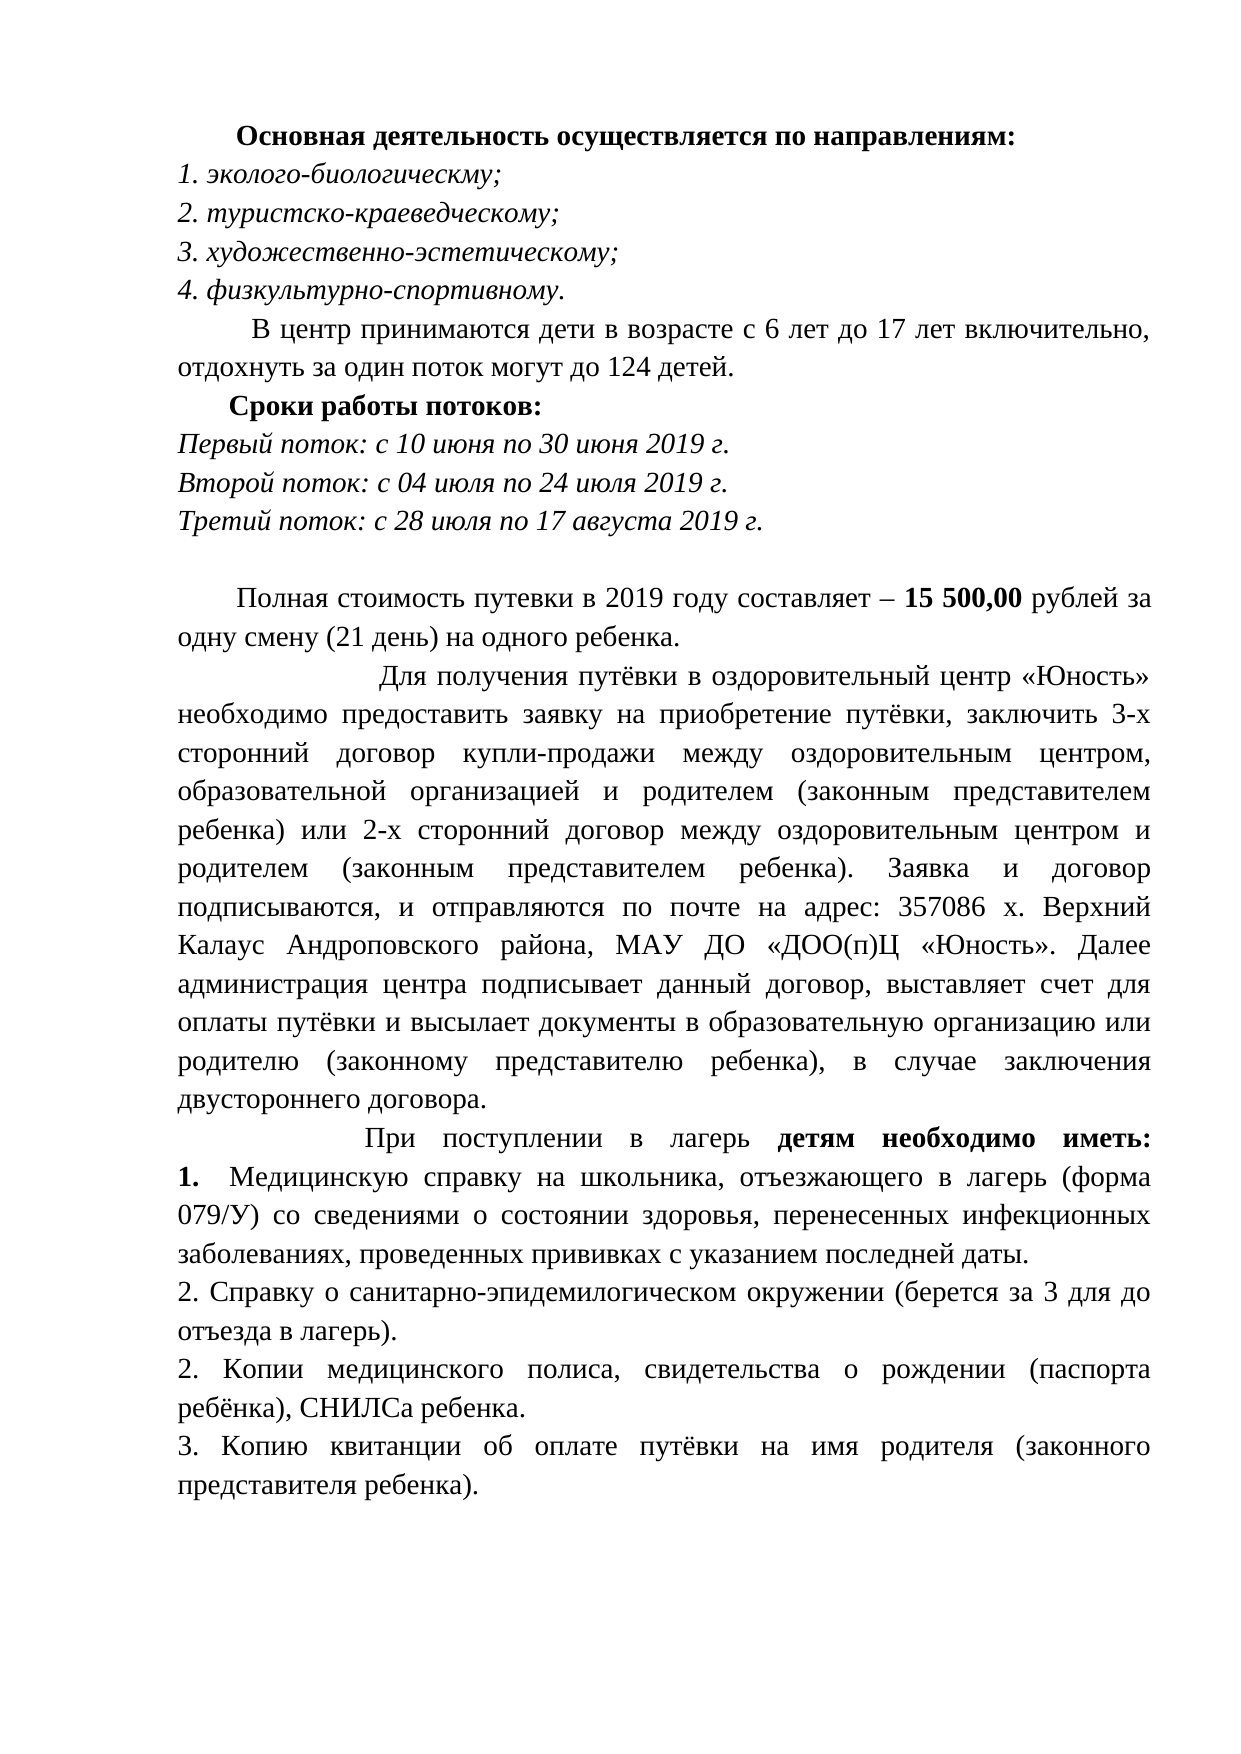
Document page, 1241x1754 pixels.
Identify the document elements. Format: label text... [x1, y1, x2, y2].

text Основная деятельность осуществляется по направлениям: [177, 118, 1152, 152]
text 2. Справку о санитарно-эпидемилогическом окружении (берется за 3 для до отъезда в лагерь). [177, 1274, 1152, 1346]
text 4. физкультурно-спортивному. [177, 272, 1152, 306]
text 3. художественно-эстетическому; [177, 234, 1152, 267]
text 2. Копии медицинского полиса, свидетельства о рождении (паспорта ребёнка), СНИЛСа ребенка. [177, 1351, 1152, 1423]
text 2. туристско-краеведческому; [177, 195, 1152, 229]
text 1. эколого-биологическму; [177, 157, 1152, 190]
text Для получения путёвки в оздоровительный центр «Юность» необходимо предоставить заявку на приобретение путёвки, заключить 3-х сторонний договор купли-продажи между оздоровительным центром, образовательной организацией и родителем (законным представителем ребенка) или 2-х сторонний договор между оздоровительным центром и родителем (законным представителем ребенка). Заявка и договор подписываются, и отправляются по почте на адрес: 357086 х. Верхний Калаус Андроповского района, МАУ ДО «ДОО(п)Ц «Юность». Далее администрация центра подписывает данный договор, выставляет счет для оплаты путёвки и высылает документы в образовательную организацию или родителю (законному представителю ребенка), в случае заключения двустороннего договора. [177, 658, 1152, 1115]
text Третий поток: с 28 июля по 17 августа 2019 г. [177, 503, 1152, 537]
text Первый поток: с 10 июня по 30 июня 2019 г. [177, 426, 1152, 460]
text Сроки работы потоков: [177, 388, 1152, 421]
text 3. Копию квитанции об оплате путёвки на имя родителя (законного представителя ребенка). [177, 1428, 1152, 1501]
text Полная стоимость путевки в 2019 году составляет – 15 500,00 рублей за одну смену (21 день) на одного ребенка. [177, 581, 1152, 653]
text В центр принимаются дети в возрасте с 6 лет до 17 лет включительно, отдохнуть за один поток могут до 124 детей. [177, 311, 1152, 383]
text Второй поток: с 04 июля по 24 июля 2019 г. [177, 465, 1152, 498]
text При поступлении в лагерь детям необходимо иметь: 1. Медицинскую справку на школьника, отъезжающего в лагерь (форма 079/У) со сведениями о состоянии здоровья, перенесенных инфекционных заболеваниях, проведенных прививках с указанием последней даты. [177, 1120, 1152, 1269]
